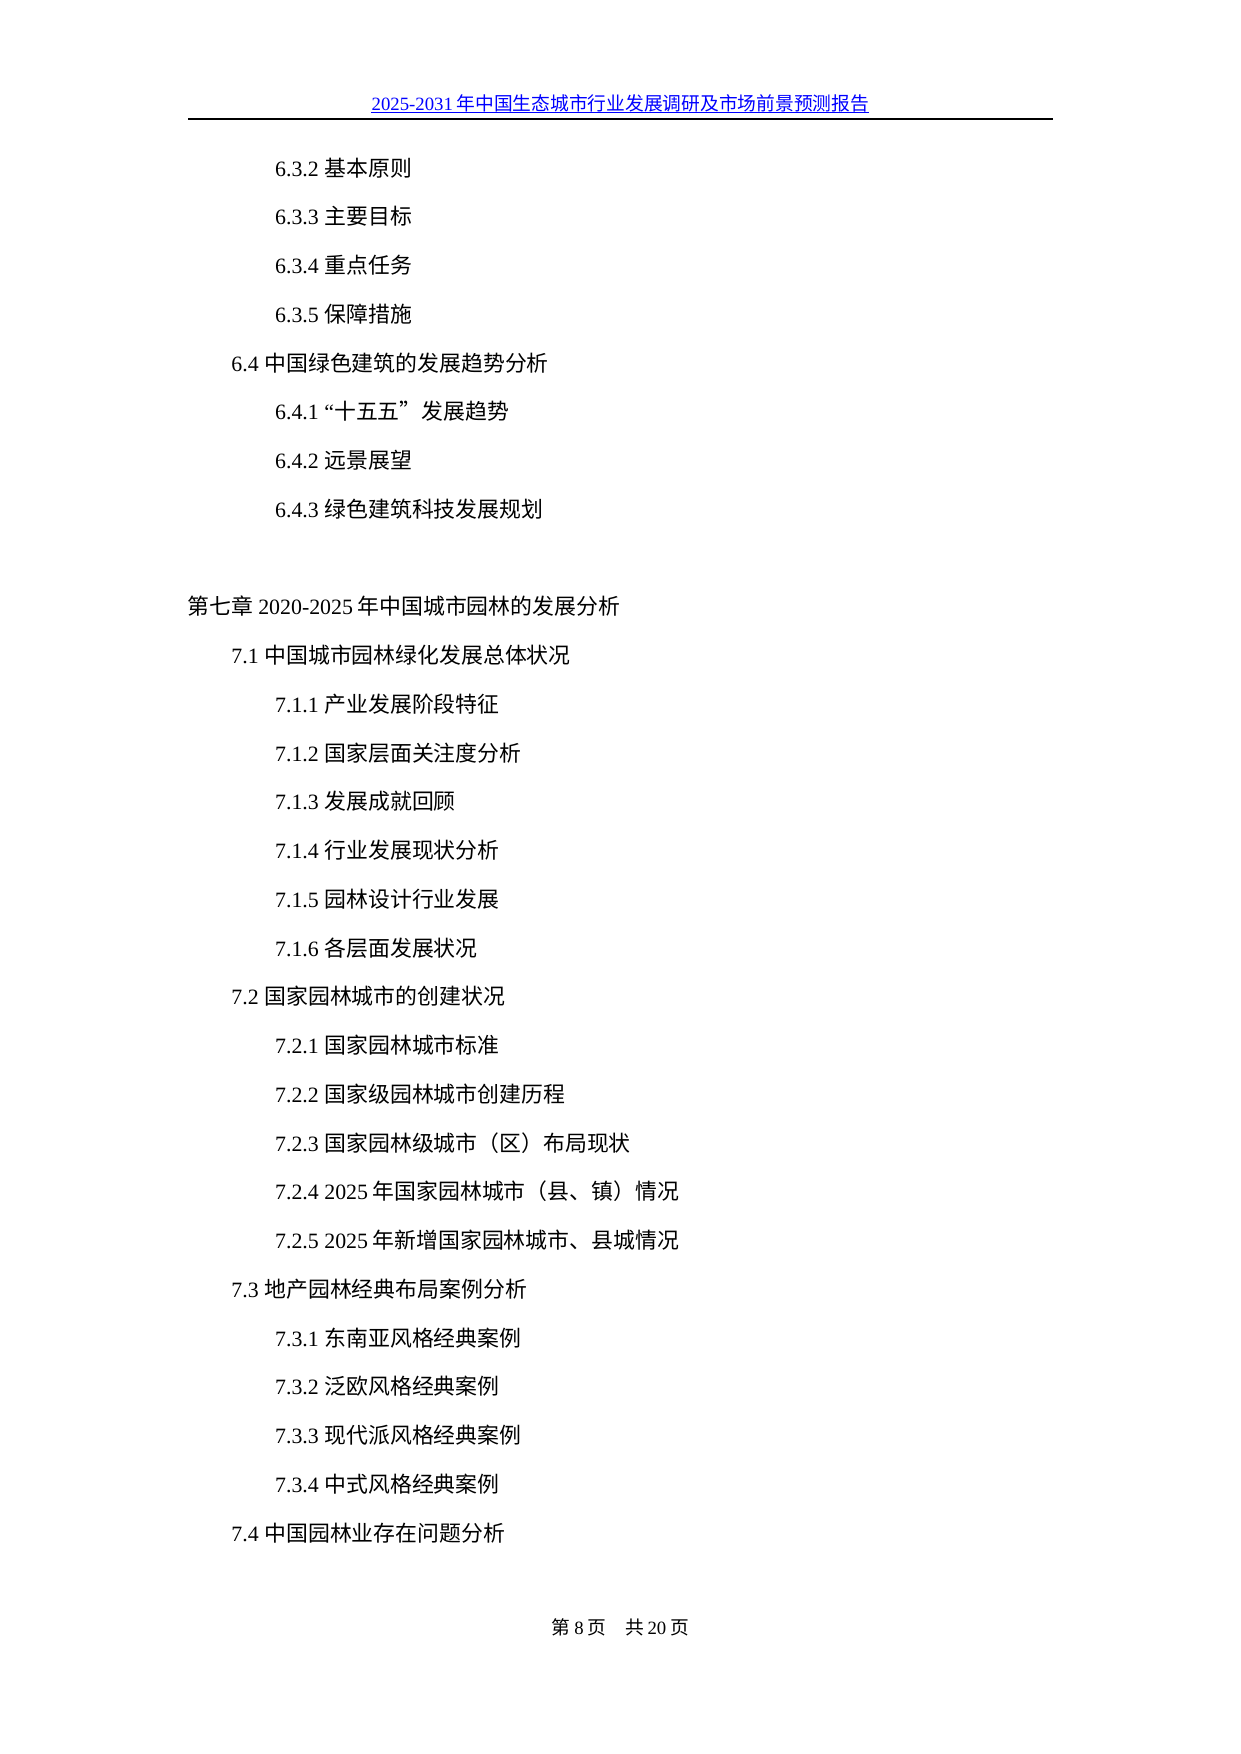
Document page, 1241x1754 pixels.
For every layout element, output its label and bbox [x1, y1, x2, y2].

text [187, 150, 1053, 1548]
